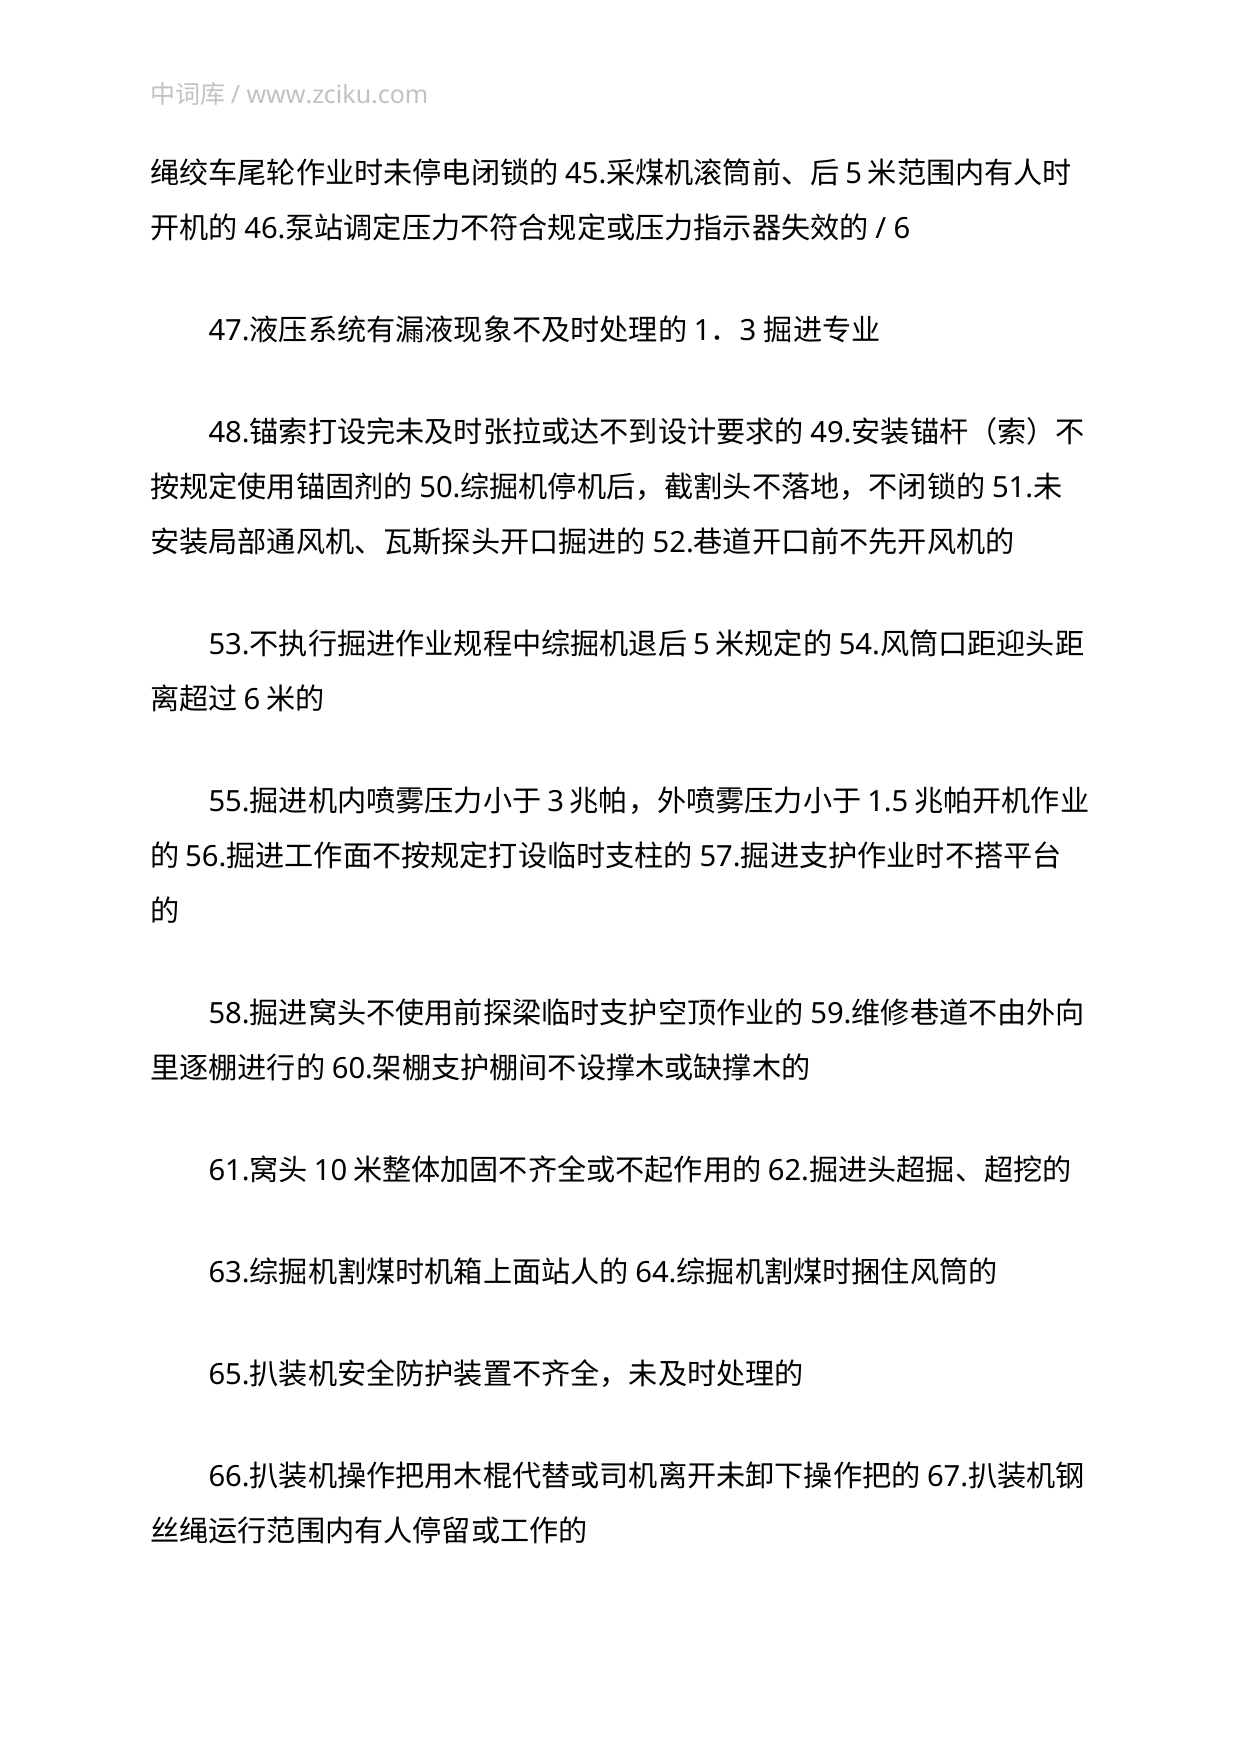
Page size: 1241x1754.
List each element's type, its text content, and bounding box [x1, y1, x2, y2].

text 47.液压系统有漏液现象不及时处理的 1．3 掘进专业 [150, 307, 1090, 349]
text 61.窝头10米整体加固不齐全或不起作用的 62.掘进头超掘、超挖的 [150, 1147, 1090, 1189]
text 58.掘进窝头不使用前探梁临时支护空顶作业的 59.维修巷道不由外向里逐棚进行的 60.架棚支护棚间不设撑木或缺撑木的 [150, 990, 1090, 1087]
text 63.综掘机割煤时机箱上面站人的 64.综掘机割煤时捆住风筒的 [150, 1249, 1090, 1291]
text 66.扒装机操作把用木棍代替或司机离开未卸下操作把的 67.扒装机钢丝绳运行范围内有人停留或工作的 [150, 1453, 1090, 1550]
text 55.掘进机内喷雾压力小于3兆帕，外喷雾压力小于1.5兆帕开机作业的56.掘进工作面不按规定打设临时支柱的 57.掘进支护作业时不搭平台的 [150, 778, 1090, 930]
text 53.不执行掘进作业规程中综掘机退后5米规定的 54.风筒口距迎头距离超过6米的 [150, 621, 1090, 718]
text 65.扒装机安全防护装置不齐全，未及时处理的 [150, 1351, 1090, 1393]
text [150, 150, 1090, 247]
text 48.锚索打设完未及时张拉或达不到设计要求的 49.安装锚杆（索）不按规定使用锚固剂的 50.综掘机停机后，截割头不落地，不闭锁的 51.未安装局部通风机、瓦斯探头开口掘进的 52.巷道开口前不先开风机的 [150, 409, 1090, 561]
